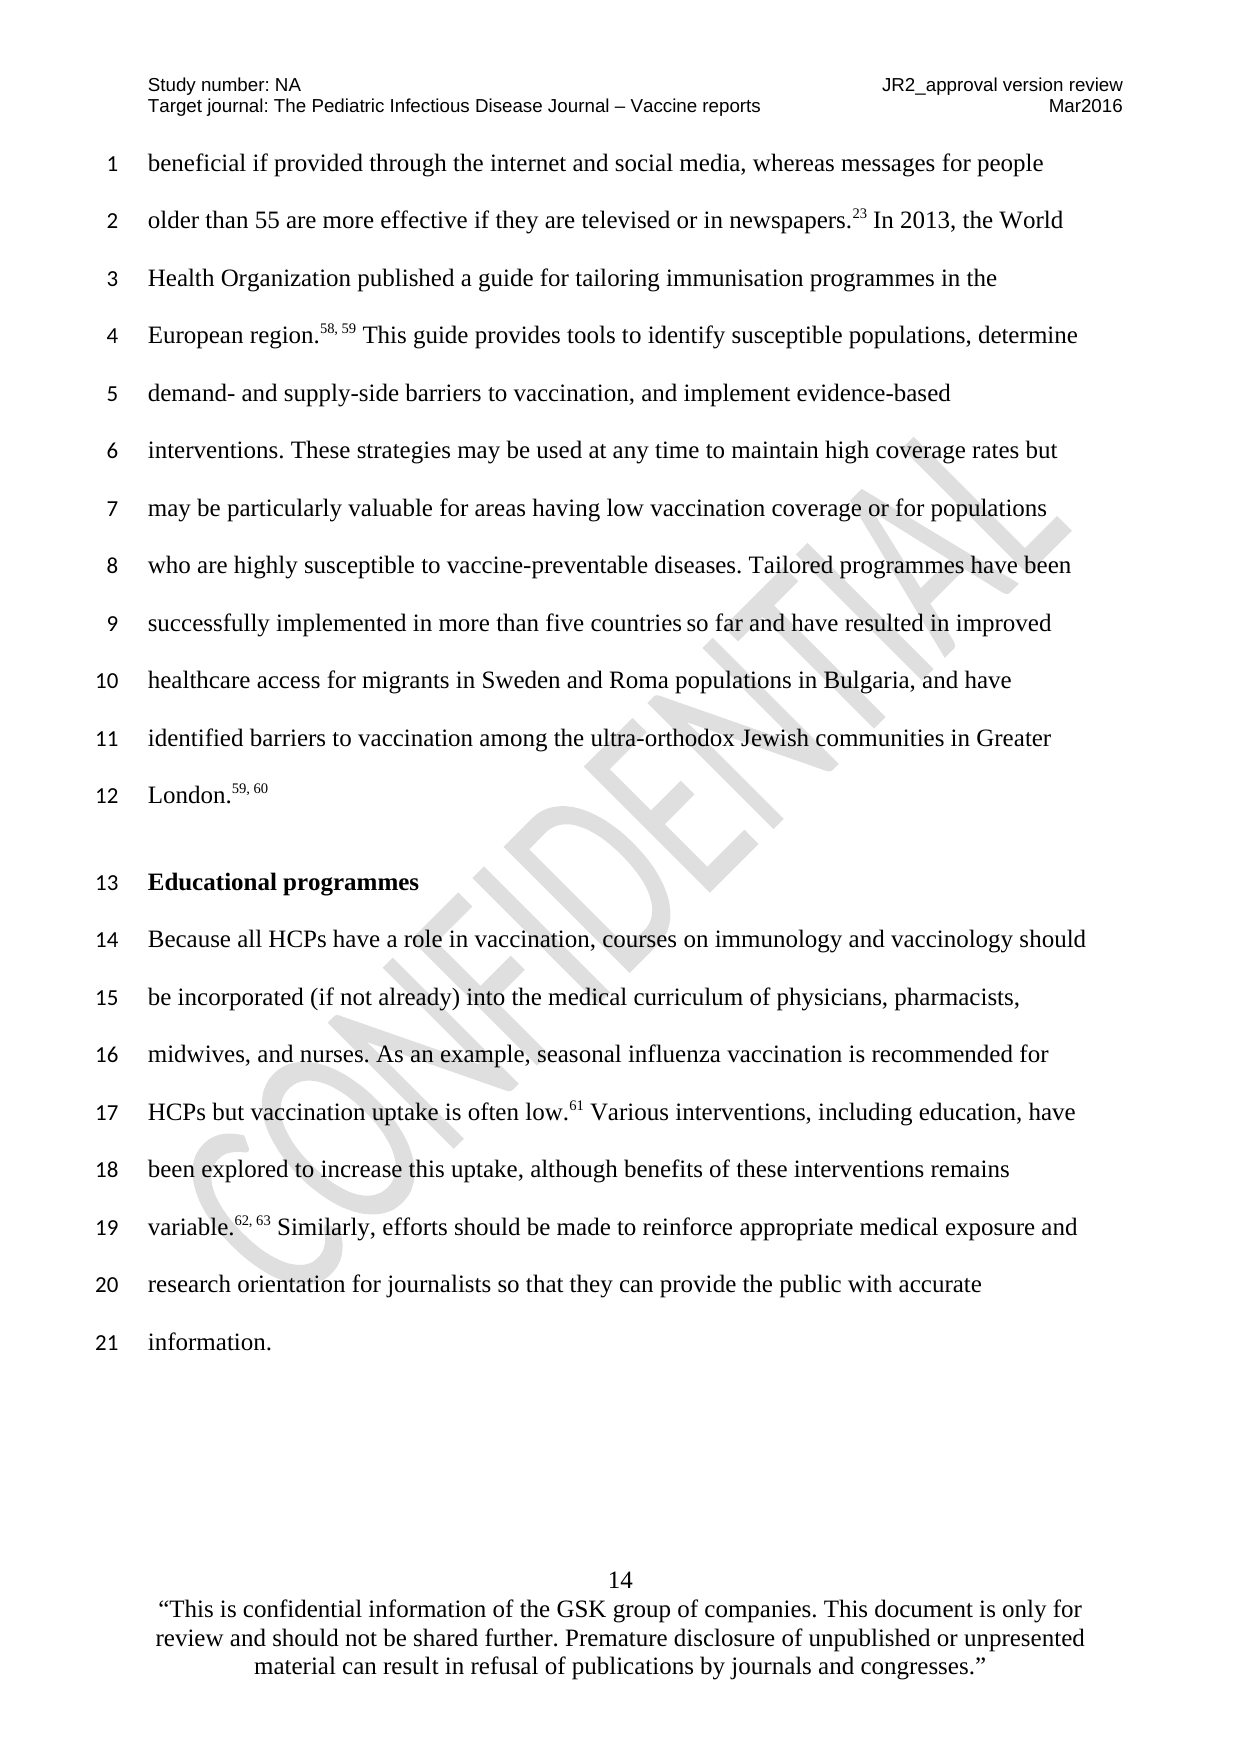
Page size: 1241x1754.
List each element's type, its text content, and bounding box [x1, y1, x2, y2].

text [148, 148, 1093, 809]
text Educational programmes [148, 867, 1093, 896]
text Because all HCPs have a role in vaccination, courses on immunology and vaccinology should be incorporated (if not already) into the medical curriculum of physicians, pharmacists, midwives, and nurses. As an example, seasonal influenza vaccination is recommended for HCPs but vaccination uptake is often low.61 Various interventions, including education, have been explored to increase this uptake, although benefits of these interventions remains variable.62, 63 Similarly, efforts should be made to reinforce appropriate medical exposure and research orientation for journalists so that they can provide the public with accurate information. [148, 924, 1093, 1356]
